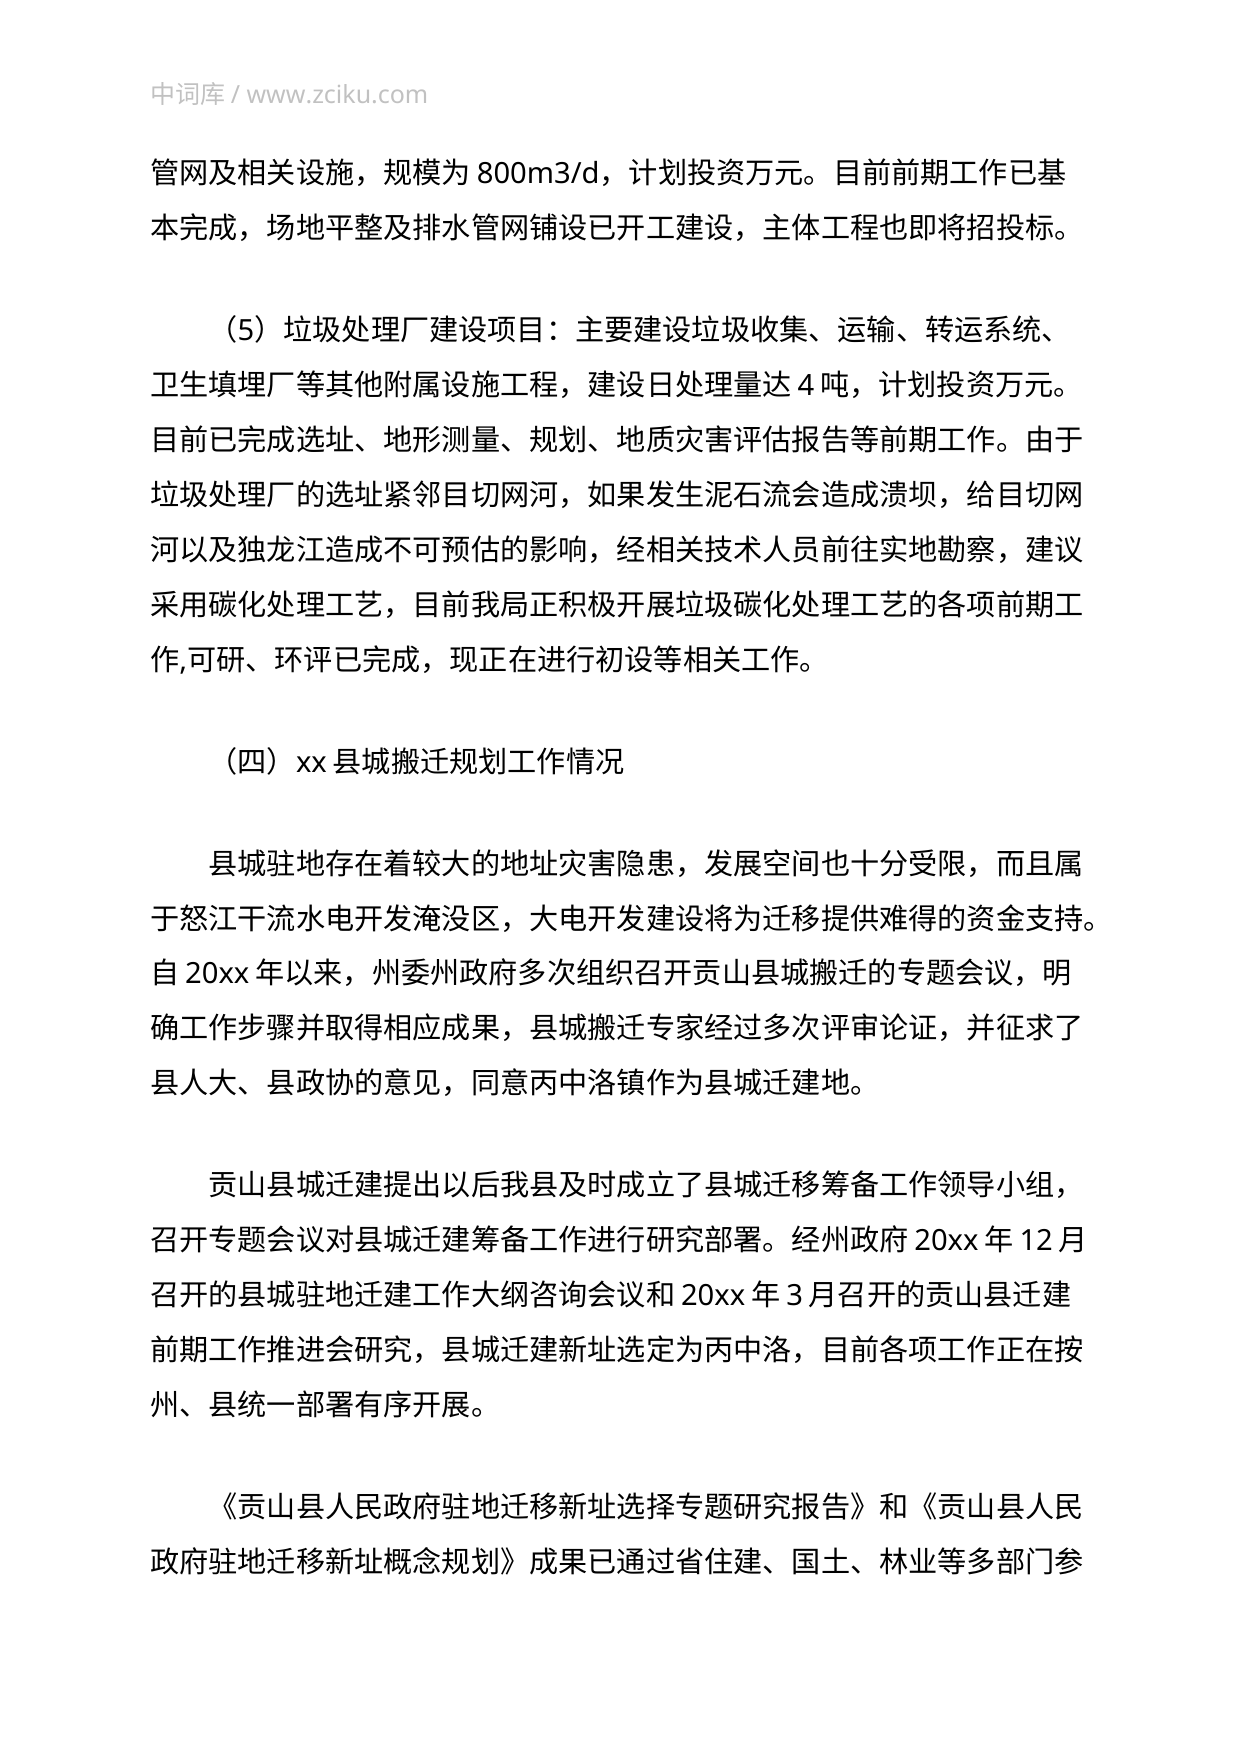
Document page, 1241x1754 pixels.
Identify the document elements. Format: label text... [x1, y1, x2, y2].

text 贡山县城迁建提出以后我县及时成立了县城迁移筹备工作领导小组，召开专题会议对县城迁建筹备工作进行研究部署。经州政府20xx年12月召开的县城驻地迁建工作大纲咨询会议和20xx年3月召开的贡山县迁建前期工作推进会研究，县城迁建新址选定为丙中洛，目前各项工作正在按州、县统一部署有序开展。 [150, 1162, 1090, 1424]
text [150, 150, 1090, 247]
text （5）垃圾处理厂建设项目：主要建设垃圾收集、运输、转运系统、卫生填埋厂等其他附属设施工程，建设日处理量达4吨，计划投资万元。目前已完成选址、地形测量、规划、地质灾害评估报告等前期工作。由于垃圾处理厂的选址紧邻目切网河，如果发生泥石流会造成溃坝，给目切网河以及独龙江造成不可预估的影响，经相关技术人员前往实地勘察，建议采用碳化处理工艺，目前我局正积极开展垃圾碳化处理工艺的各项前期工作,可研、环评已完成，现正在进行初设等相关工作。 [150, 307, 1090, 679]
text 县城驻地存在着较大的地址灾害隐患，发展空间也十分受限，而且属于怒江干流水电开发淹没区，大电开发建设将为迁移提供难得的资金支持。自20xx年以来，州委州政府多次组织召开贡山县城搬迁的专题会议，明确工作步骤并取得相应成果，县城搬迁专家经过多次评审论证，并征求了县人大、县政协的意见，同意丙中洛镇作为县城迁建地。 [150, 840, 1090, 1102]
text （四）xx县城搬迁规划工作情况 [150, 738, 1090, 781]
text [150, 1483, 1090, 1581]
